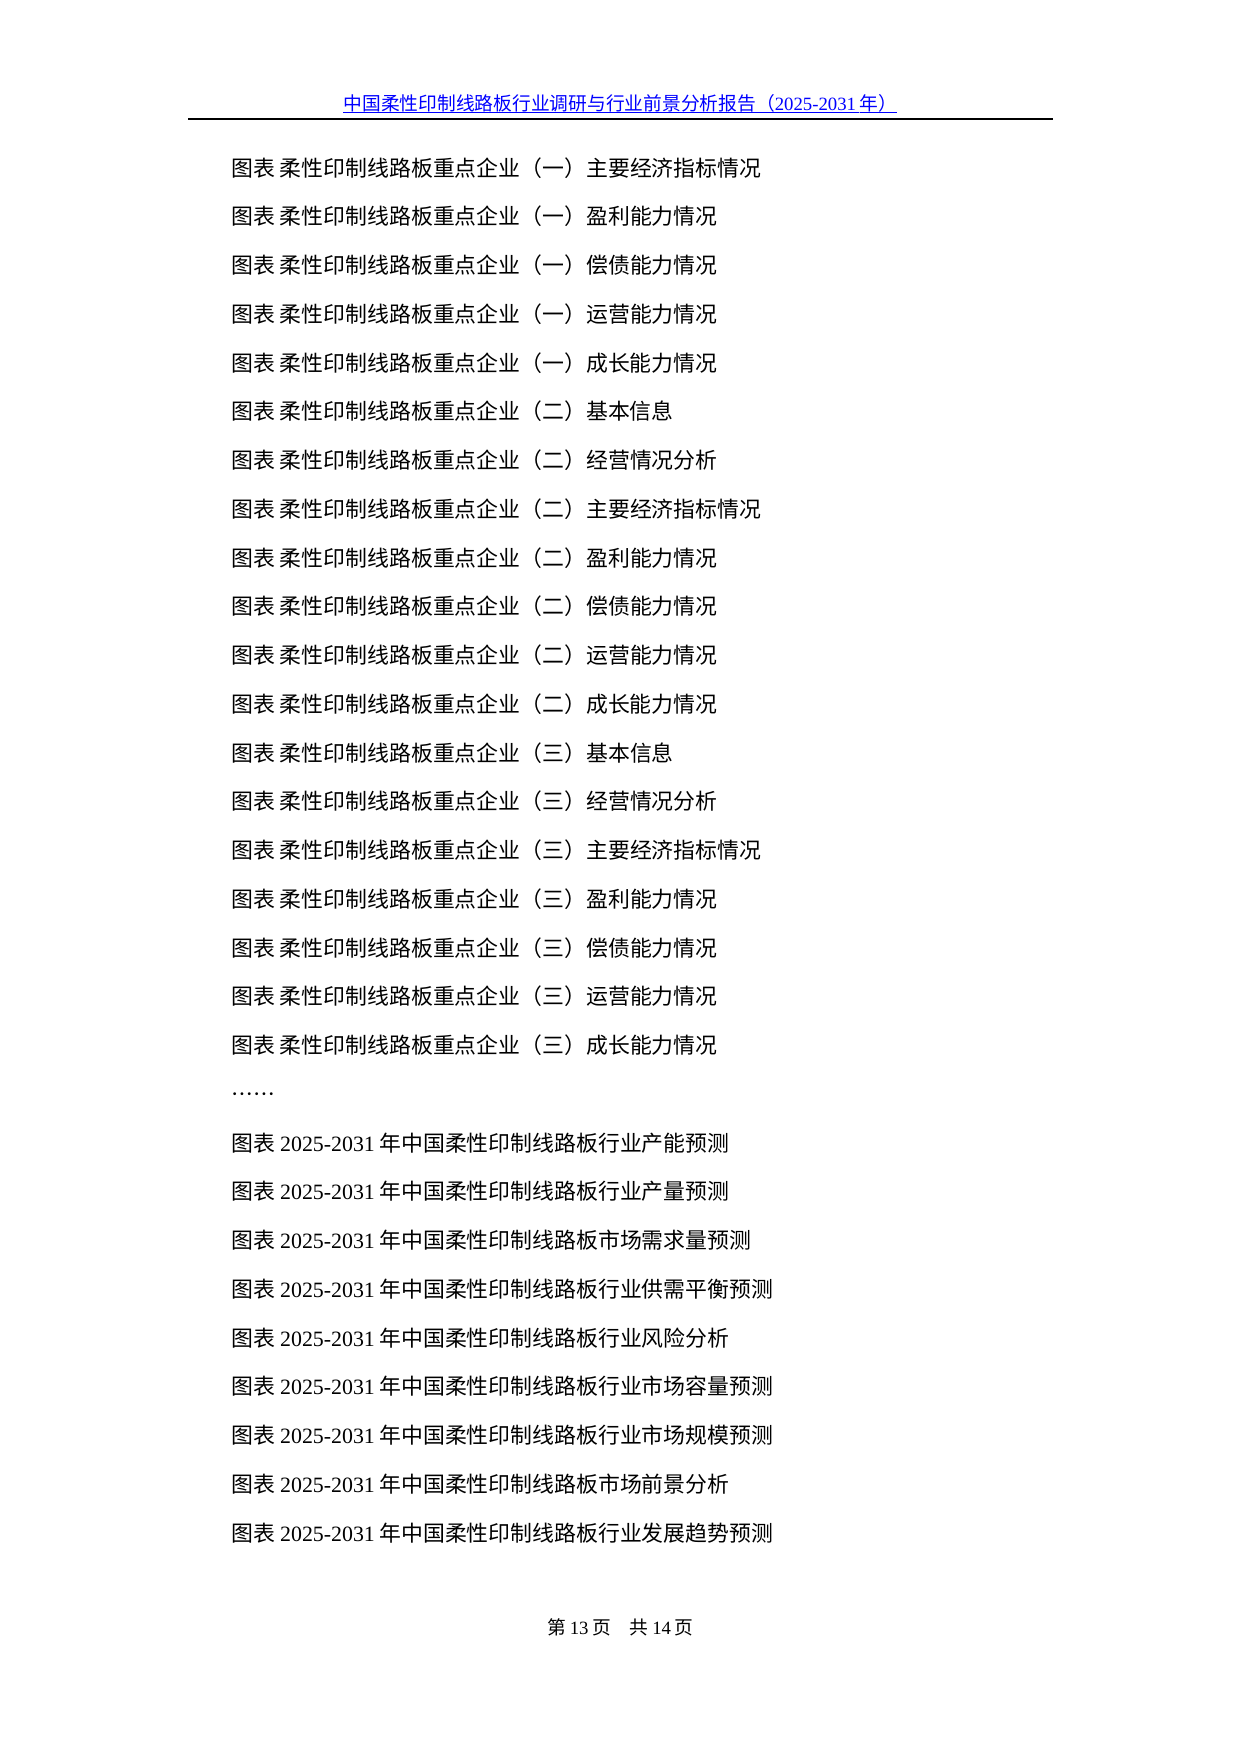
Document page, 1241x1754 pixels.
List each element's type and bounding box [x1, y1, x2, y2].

text [187, 150, 1053, 1548]
